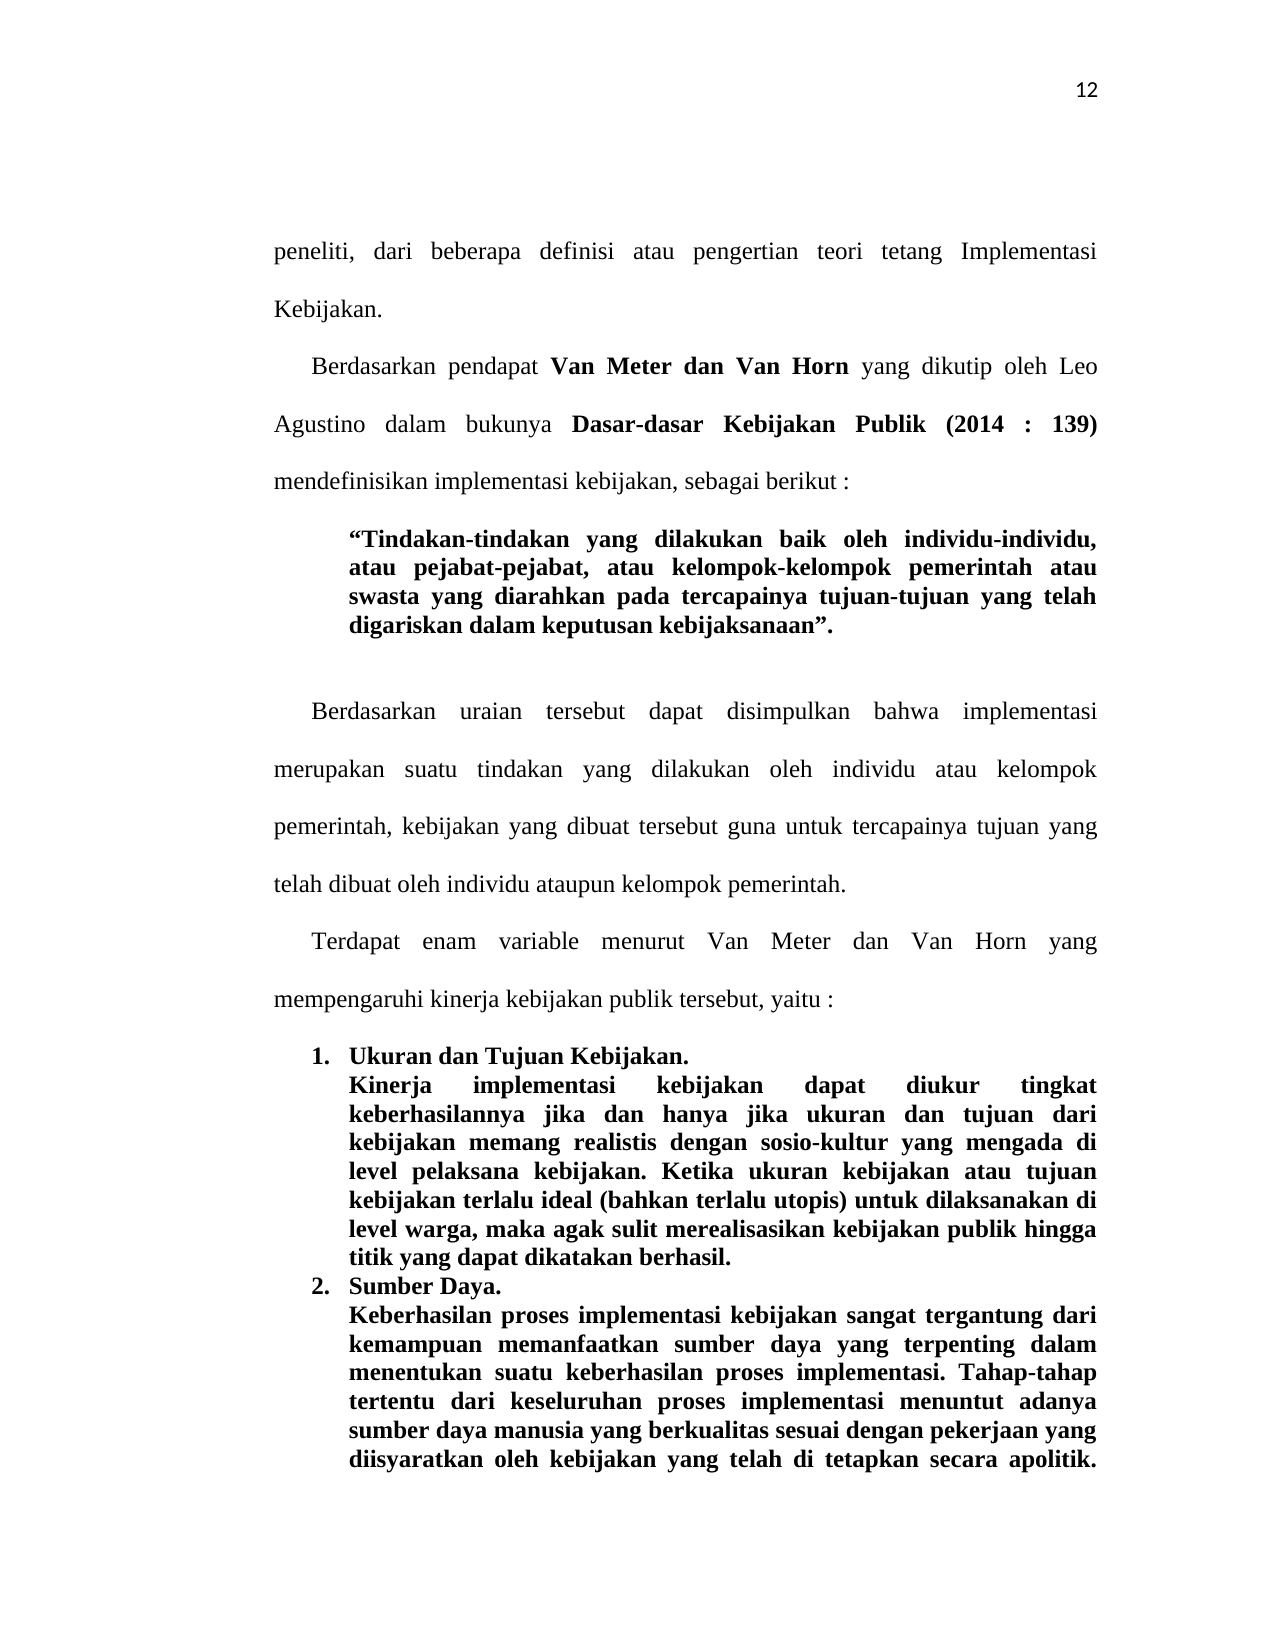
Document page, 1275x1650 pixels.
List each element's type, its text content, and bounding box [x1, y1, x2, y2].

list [349, 1300, 1098, 1472]
list Berdasarkan uraian tersebut dapat disimpulkan bahwa implementasi merupakan suatu tindakan yang dilakukan oleh individu atau kelompok pemerintah, kebijakan yang dibuat tersebut guna untuk tercapainya tujuan yang telah dibuat oleh individu ataupun kelompok pemerintah. [274, 696, 1098, 897]
list “Tindakan-tindakan yang dilakukan baik oleh individu-individu, atau pejabat-pejabat, atau kelompok-kelompok pemerintah atau swasta yang diarahkan pada tercapainya tujuan-tujuan yang telah digariskan dalam keputusan kebijaksanaan”. [349, 524, 1098, 639]
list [274, 236, 1098, 322]
list Sumber Daya. [311, 1271, 1098, 1300]
list Ukuran dan Tujuan Kebijakan. [311, 1041, 1098, 1070]
list Terdapat enam variable menurut Van Meter dan Van Horn yang mempengaruhi kinerja kebijakan publik tersebut, yaitu : [274, 926, 1098, 1012]
list Kinerja implementasi kebijakan dapat diukur tingkat keberhasilannya jika dan hanya jika ukuran dan tujuan dari kebijakan memang realistis dengan sosio-kultur yang mengada di level pelaksana kebijakan. Ketika ukuran kebijakan atau tujuan kebijakan terlalu ideal (bahkan terlalu utopis) untuk dilaksanakan di level warga, maka agak sulit merealisasikan kebijakan publik hingga titik yang dapat dikatakan berhasil. [349, 1070, 1098, 1271]
list Berdasarkan pendapat Van Meter dan Van Horn yang dikutip oleh Leo Agustino dalam bukunya Dasar-dasar Kebijakan Publik (2014 : 139) mendefinisikan implementasi kebijakan, sebagai berikut : [274, 351, 1098, 495]
